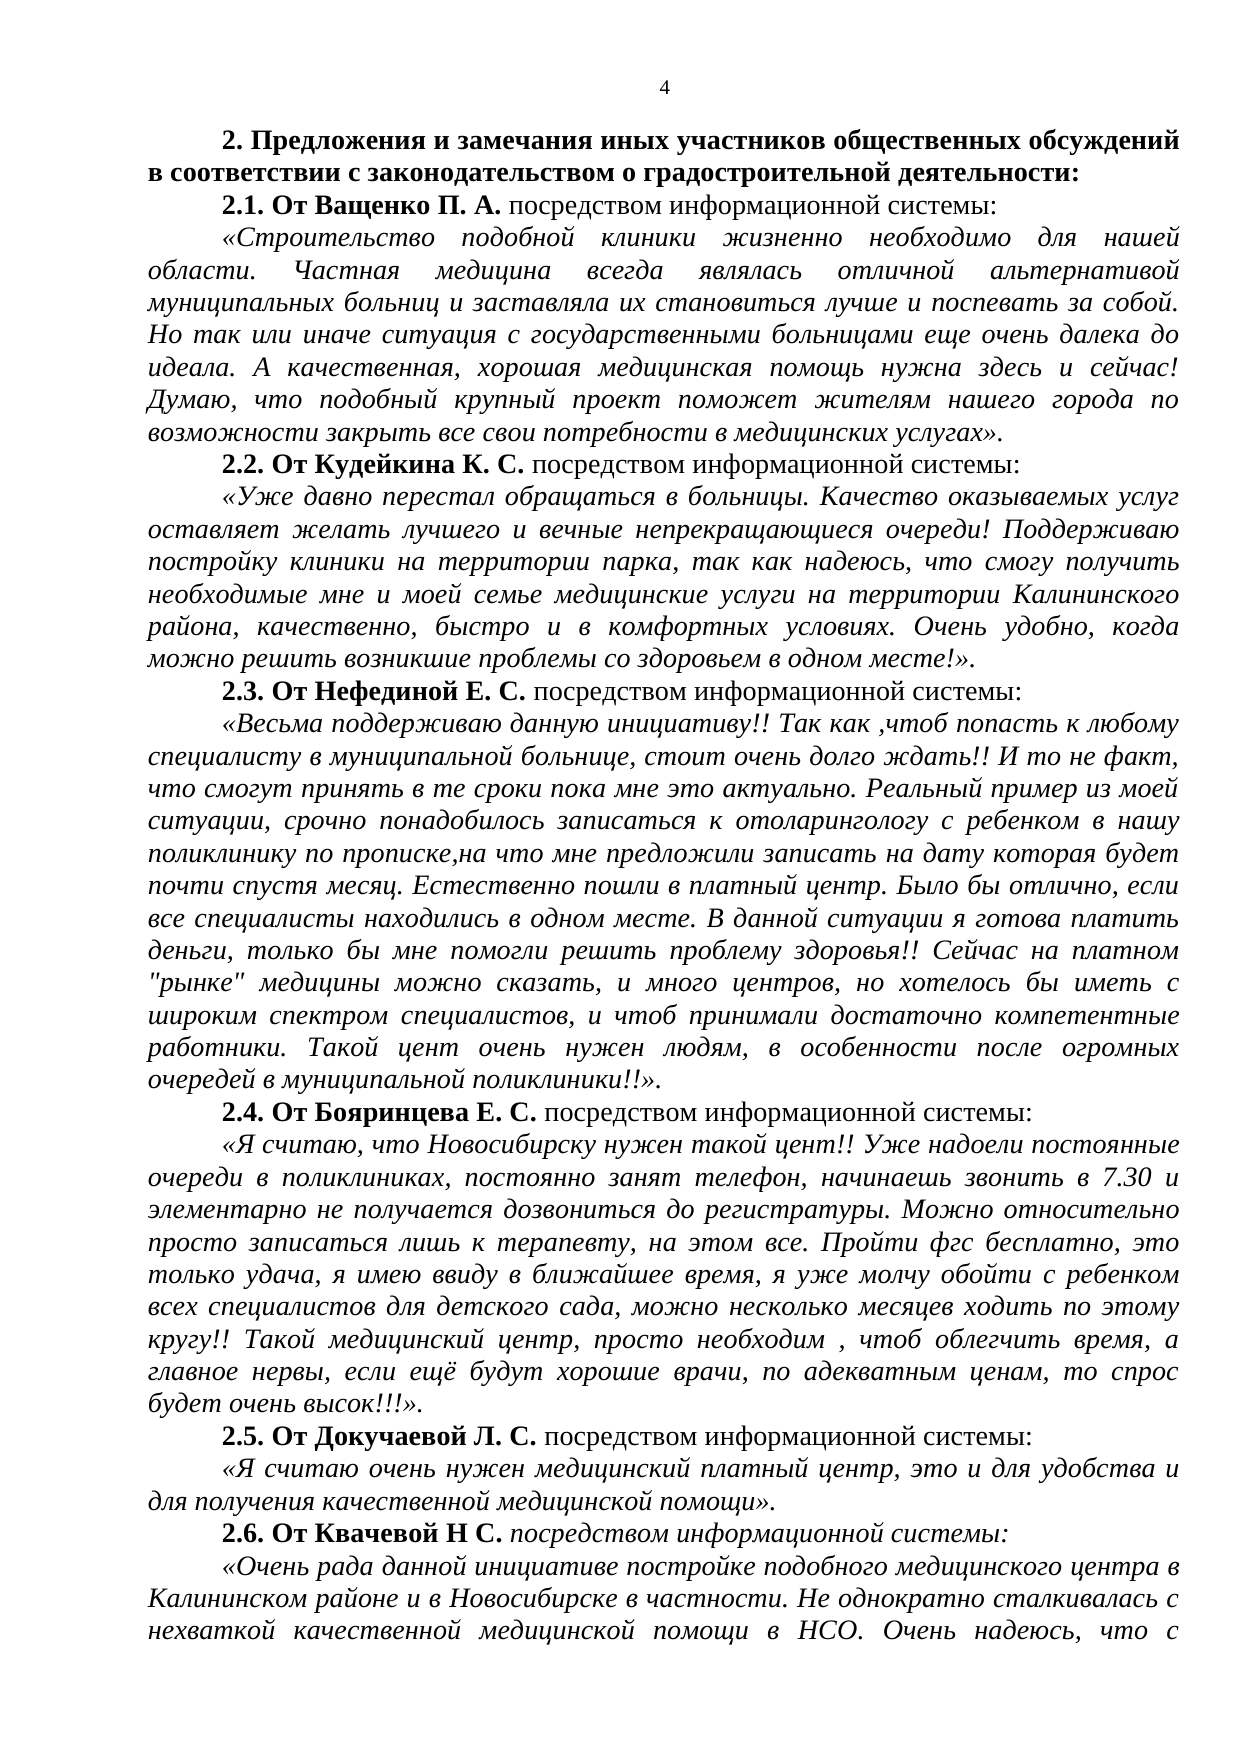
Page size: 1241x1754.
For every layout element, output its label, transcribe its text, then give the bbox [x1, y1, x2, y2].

text 2.2. От Кудейкина К. С. посредством информационной системы: [148, 447, 1181, 479]
text 2.5. От Докучаевой Л. С. посредством информационной системы: [148, 1419, 1181, 1451]
text 2. Предложения и замечания иных участников общественных обсуждений в соответствии с законодательством о градостроительной деятельности: [148, 123, 1181, 188]
text «Строительство подобной клиники жизненно необходимо для нашей области. Частная медицина всегда являлась отличной альтернативой муниципальных больниц и заставляла их становиться лучше и поспевать за собой. Но так или иначе ситуация с государственными больницами еще очень далека до идеала. А качественная, хорошая медицинская помощь нужна здесь и сейчас! Думаю, что подобный крупный проект поможет жителям нашего города по возможности закрыть все свои потребности в медицинских услугах». [148, 220, 1181, 447]
text 2.3. От Нефединой Е. С. посредством информационной системы: [148, 674, 1181, 706]
text 2.4. От Бояринцева Е. С. посредством информационной системы: [148, 1095, 1181, 1127]
text «Я считаю очень нужен медицинский платный центр, это и для удобства и для получения качественной медицинской помощи». [148, 1451, 1181, 1516]
text «Уже давно перестал обращаться в больницы. Качество оказываемых услуг оставляет желать лучшего и вечные непрекращающиеся очереди! Поддерживаю постройку клиники на территории парка, так как надеюсь, что смогу получить необходимые мне и моей семье медицинские услуги на территории Калининского района, качественно, быстро и в комфортных условиях. Очень удобно, когда можно решить возникшие проблемы со здоровьем в одном месте!». [148, 479, 1181, 674]
text «Я считаю, что Новосибирску нужен такой цент!! Уже надоели постоянные очереди в поликлиниках, постоянно занят телефон, начинаешь звонить в 7.30 и элементарно не получается дозвониться до регистратуры. Можно относительно просто записаться лишь к терапевту, на этом все. Пройти фгс бесплатно, это только удача, я имею ввиду в ближайшее время, я уже молчу обойти с ребенком всех специалистов для детского сада, можно несколько месяцев ходить по этому кругу!! Такой медицинский центр, просто необходим , чтоб облегчить время, а главное нервы, если ещё будут хорошие врачи, по адекватным ценам, то спрос будет очень высок!!!». [148, 1127, 1181, 1419]
text 2.6. От Квачевой Н С. посредством информационной системы: [148, 1516, 1181, 1548]
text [148, 1548, 1181, 1646]
text «Весьма поддерживаю данную инициативу!! Так как ,чтоб попасть к любому специалисту в муниципальной больнице, стоит очень долго ждать!! И то не факт, что смогут принять в те сроки пока мне это актуально. Реальный пример из моей ситуации, срочно понадобилось записаться к отоларингологу с ребенком в нашу поликлинику по прописке,на что мне предложили записать на дату которая будет почти спустя месяц. Естественно пошли в платный центр. Было бы отлично, если все специалисты находились в одном месте. В данной ситуации я готова платить деньги, только бы мне помогли решить проблему здоровья!! Сейчас на платном "рынке" медицины можно сказать, и много центров, но хотелось бы иметь с широким спектром специалистов, и чтоб принимали достаточно компетентные работники. Такой цент очень нужен людям, в особенности после огромных очередей в муниципальной поликлиники!!». [148, 706, 1181, 1095]
text 2.1. От Ващенко П. А. посредством информационной системы: [148, 188, 1181, 220]
